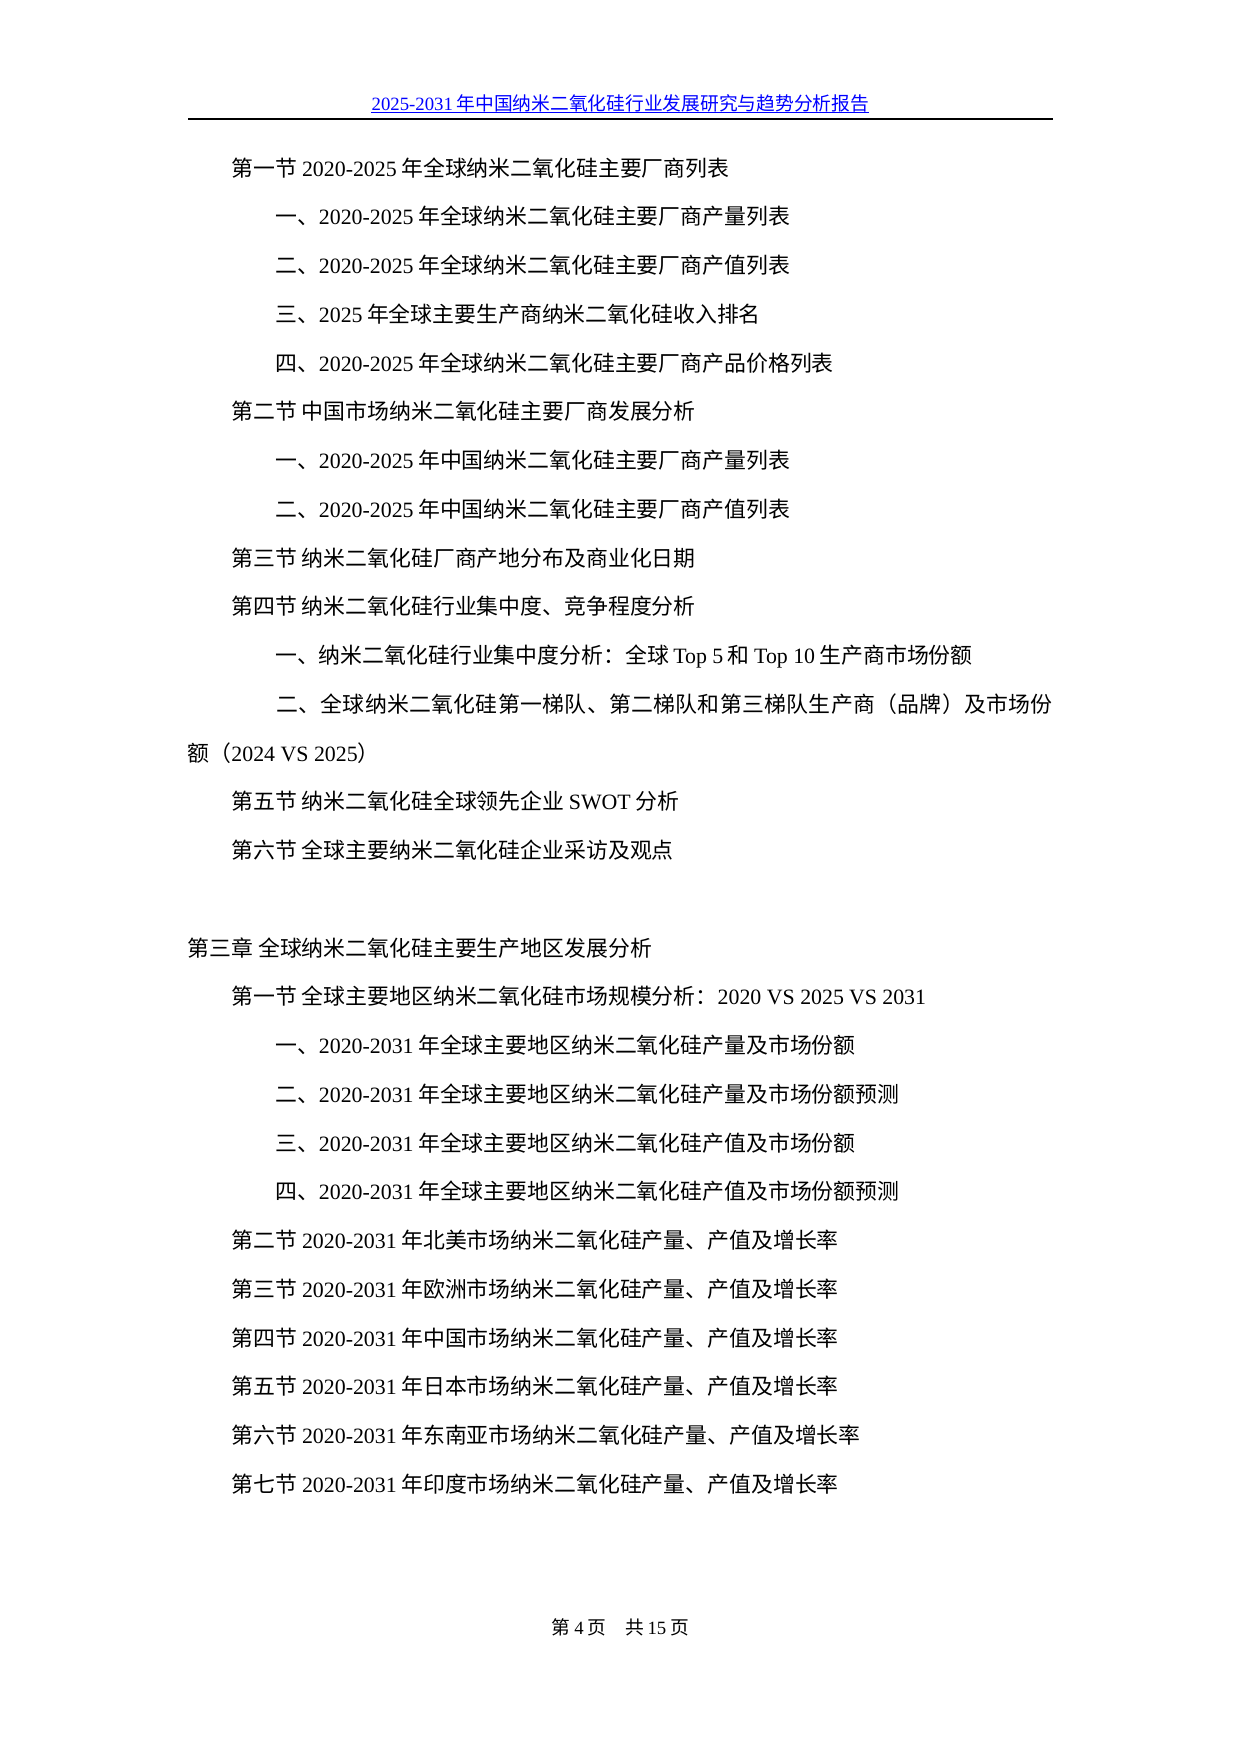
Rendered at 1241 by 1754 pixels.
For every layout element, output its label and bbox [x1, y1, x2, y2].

text [187, 150, 1053, 1499]
